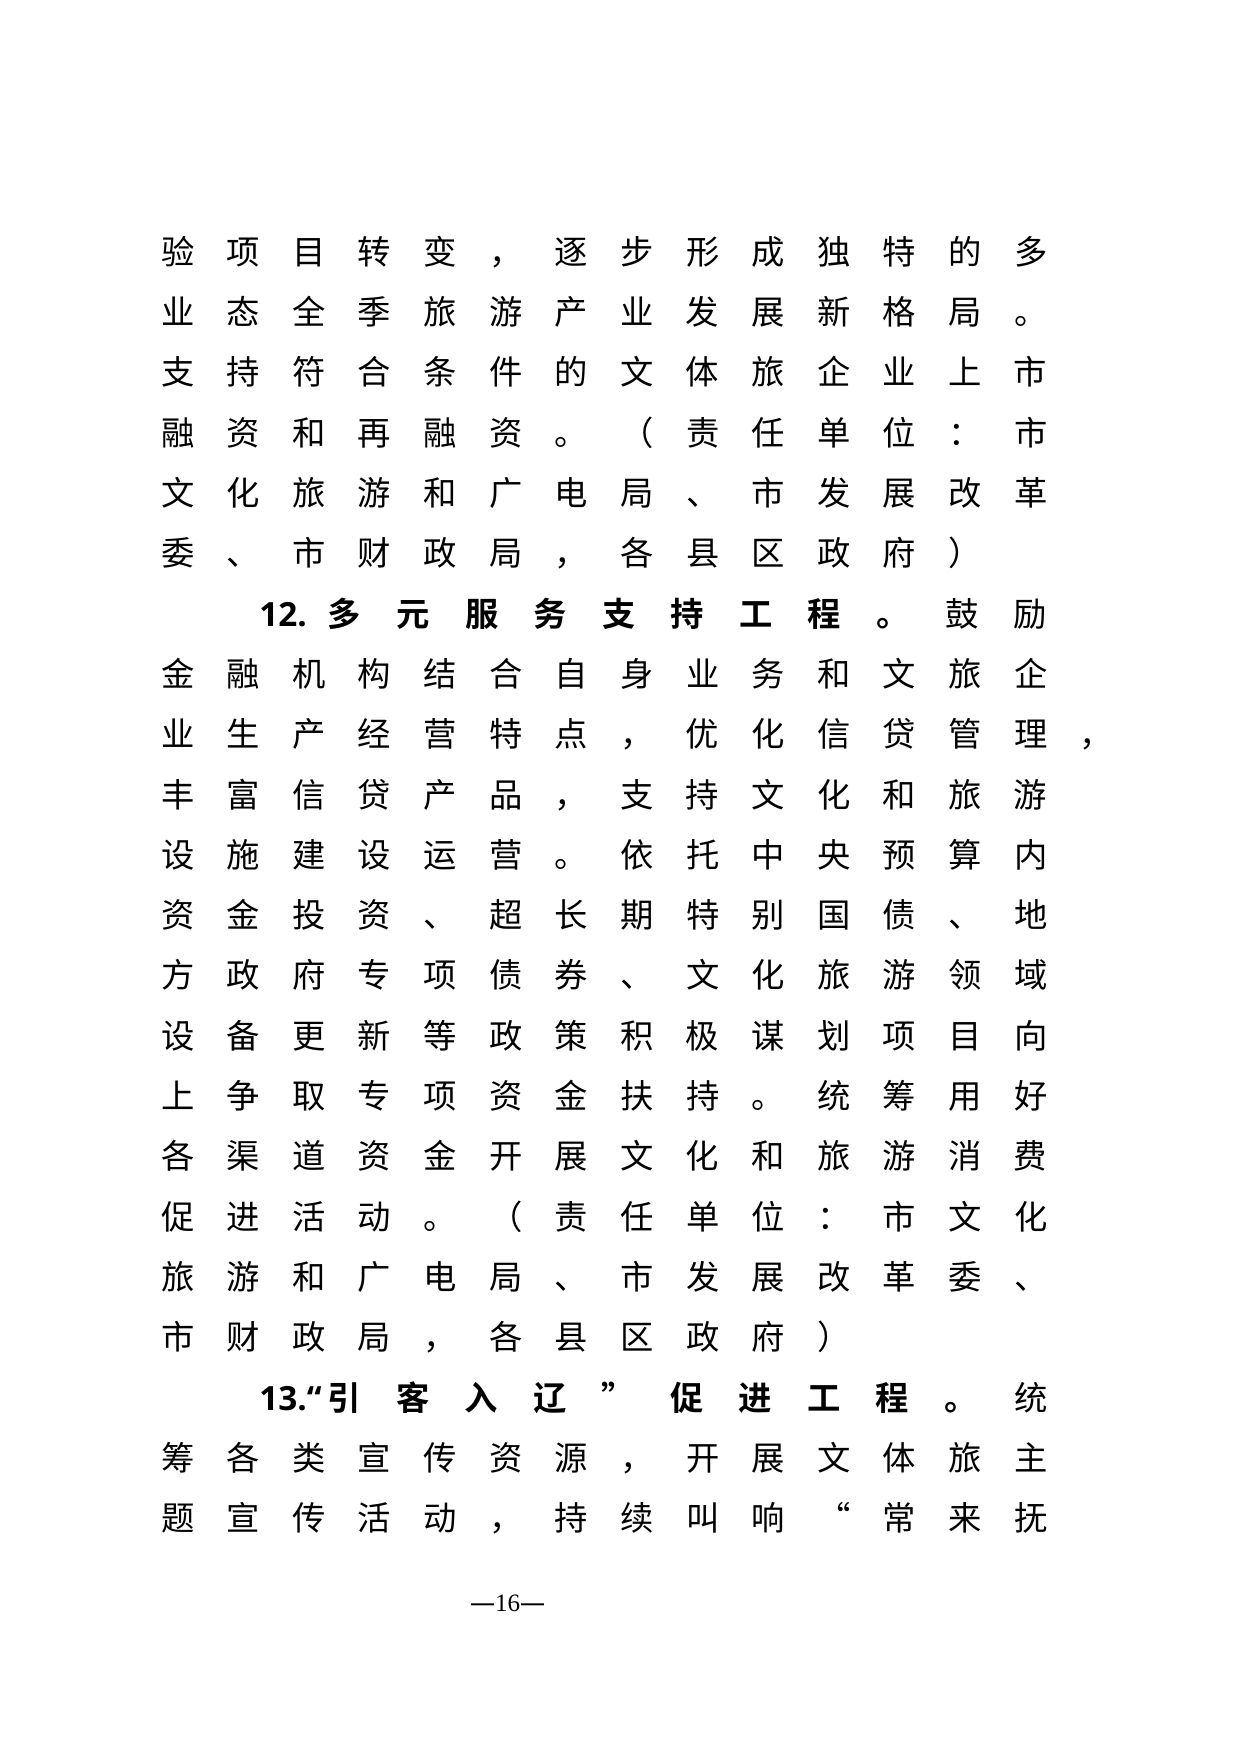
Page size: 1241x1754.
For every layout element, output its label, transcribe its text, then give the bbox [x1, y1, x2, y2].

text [161, 1365, 1079, 1546]
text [161, 219, 1079, 581]
text 12.多元服务支持工程。鼓励金融机构结合自身业务和文旅企业生产经营特点，优化信贷管理，丰富信贷产品，支持文化和旅游设施建设运营。依托中央预算内资金投资、超长期特别国债、地方政府专项债券、文化旅游领域设备更新等政策积极谋划项目向上争取专项资金扶持。统筹用好各渠道资金开展文化和旅游消费促进活动。（责任单位：市文化旅游和广电局、市发展改革委、市财政局，各县区政府） [161, 581, 1079, 1365]
